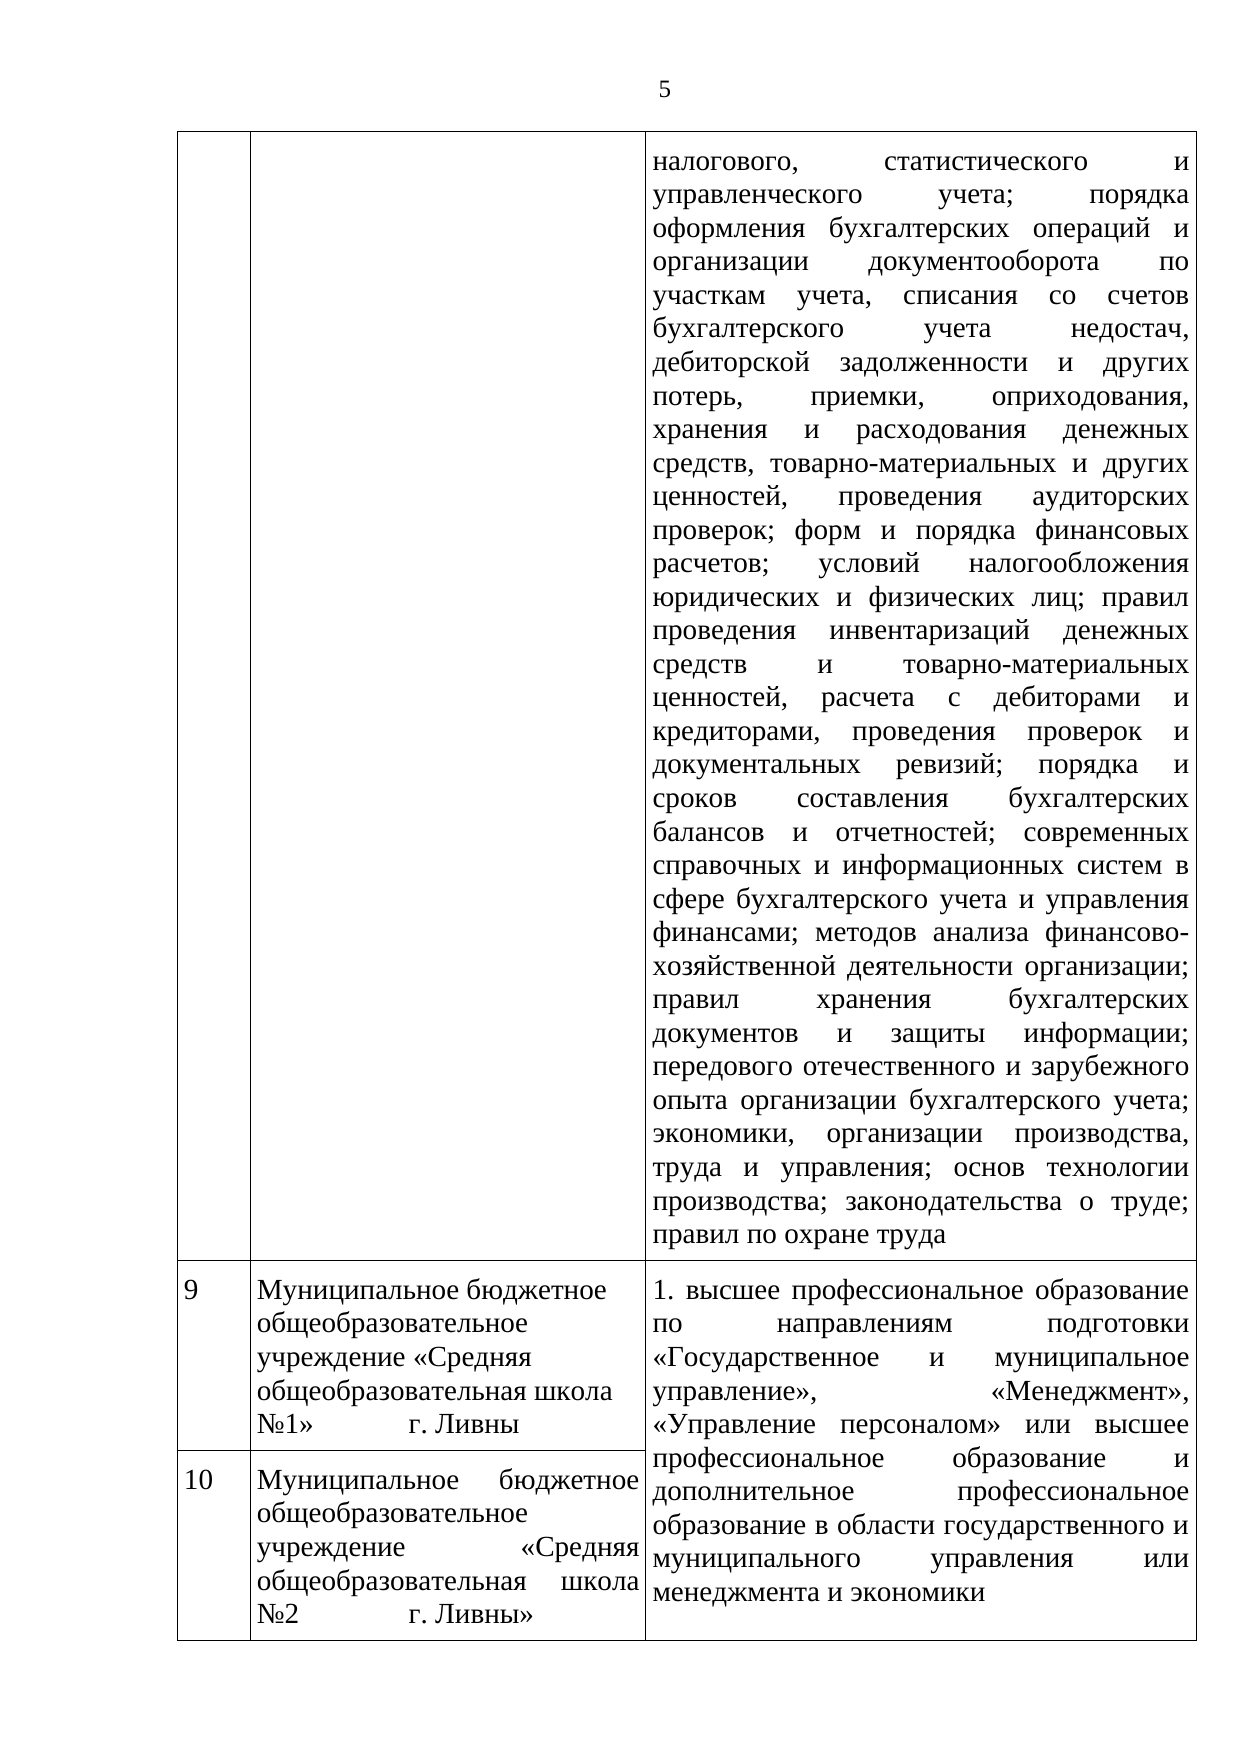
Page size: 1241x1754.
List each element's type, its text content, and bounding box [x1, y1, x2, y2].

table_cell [251, 132, 645, 1260]
table_cell 1. высшее профессиональное образование по направлениям подготовки «Государственное и муниципальное управление», «Менеджмент», «Управление персоналом» или высшее профессиональное образование и дополнительное профессиональное образование в области государственного и муниципального управления или менеджмента и экономики 2. стаж работы на педагогических или руководящих должностях не менее 5 лет 3. знание приоритетных направлений развития образовательной системы Российской Федерации; законов и иных нормативных правовых актов, регламентирующих образовательную, физкультурно-спортивную деятельность; Конвенции о правах ребенка; педагогики; достижений современной психолого-педагогической науки и практики; психологии; основ физиологии, гигиены; теории и методов управления образовательными системами; современных педагогических технологии продуктивного, дифференцированного обучения, реализации компетентностного подхода, развивающего обучения; методов убеждения, аргументации своей позиции, установления контактов с обучающимися (воспитанниками, детьми) разного возраста, их родителями (лицами, их заменяющими), коллегами по работе; технологии диагностики причин конфликтных ситуаций, их профилактики и разрешения; основ работы с текстовыми редакторами, электронными таблицами, электронной почтой и браузерами, мультимедийным оборудованием; основ экономики, социологии; способов организации финансово-хозяйственной деятельности образовательного учреждения; гражданского, административного, трудового, бюджетного, налогового законодательства в части, касающейся регулирования деятельности образовательных учреждений и органов управления образованием различных уровней; основ менеджмента, управления персоналом; основ управления проектами; правил внутреннего трудового распорядка образовательного учреждения; правил по охране труда и пожарной безопасности [646, 1261, 1196, 1640]
table_cell Муниципальное бюджетное общеобразовательное учреждение «Средняя общеобразовательная школа №1» г. Ливны [251, 1261, 645, 1450]
table_cell 10 [178, 1451, 250, 1640]
table_cell 9 [178, 1261, 250, 1450]
table_cell Муниципальное бюджетное общеобразовательное учреждение «Средняя общеобразовательная школа №2 г. Ливны» [251, 1451, 645, 1640]
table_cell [646, 132, 1196, 1260]
table_cell 8 [178, 132, 250, 1260]
